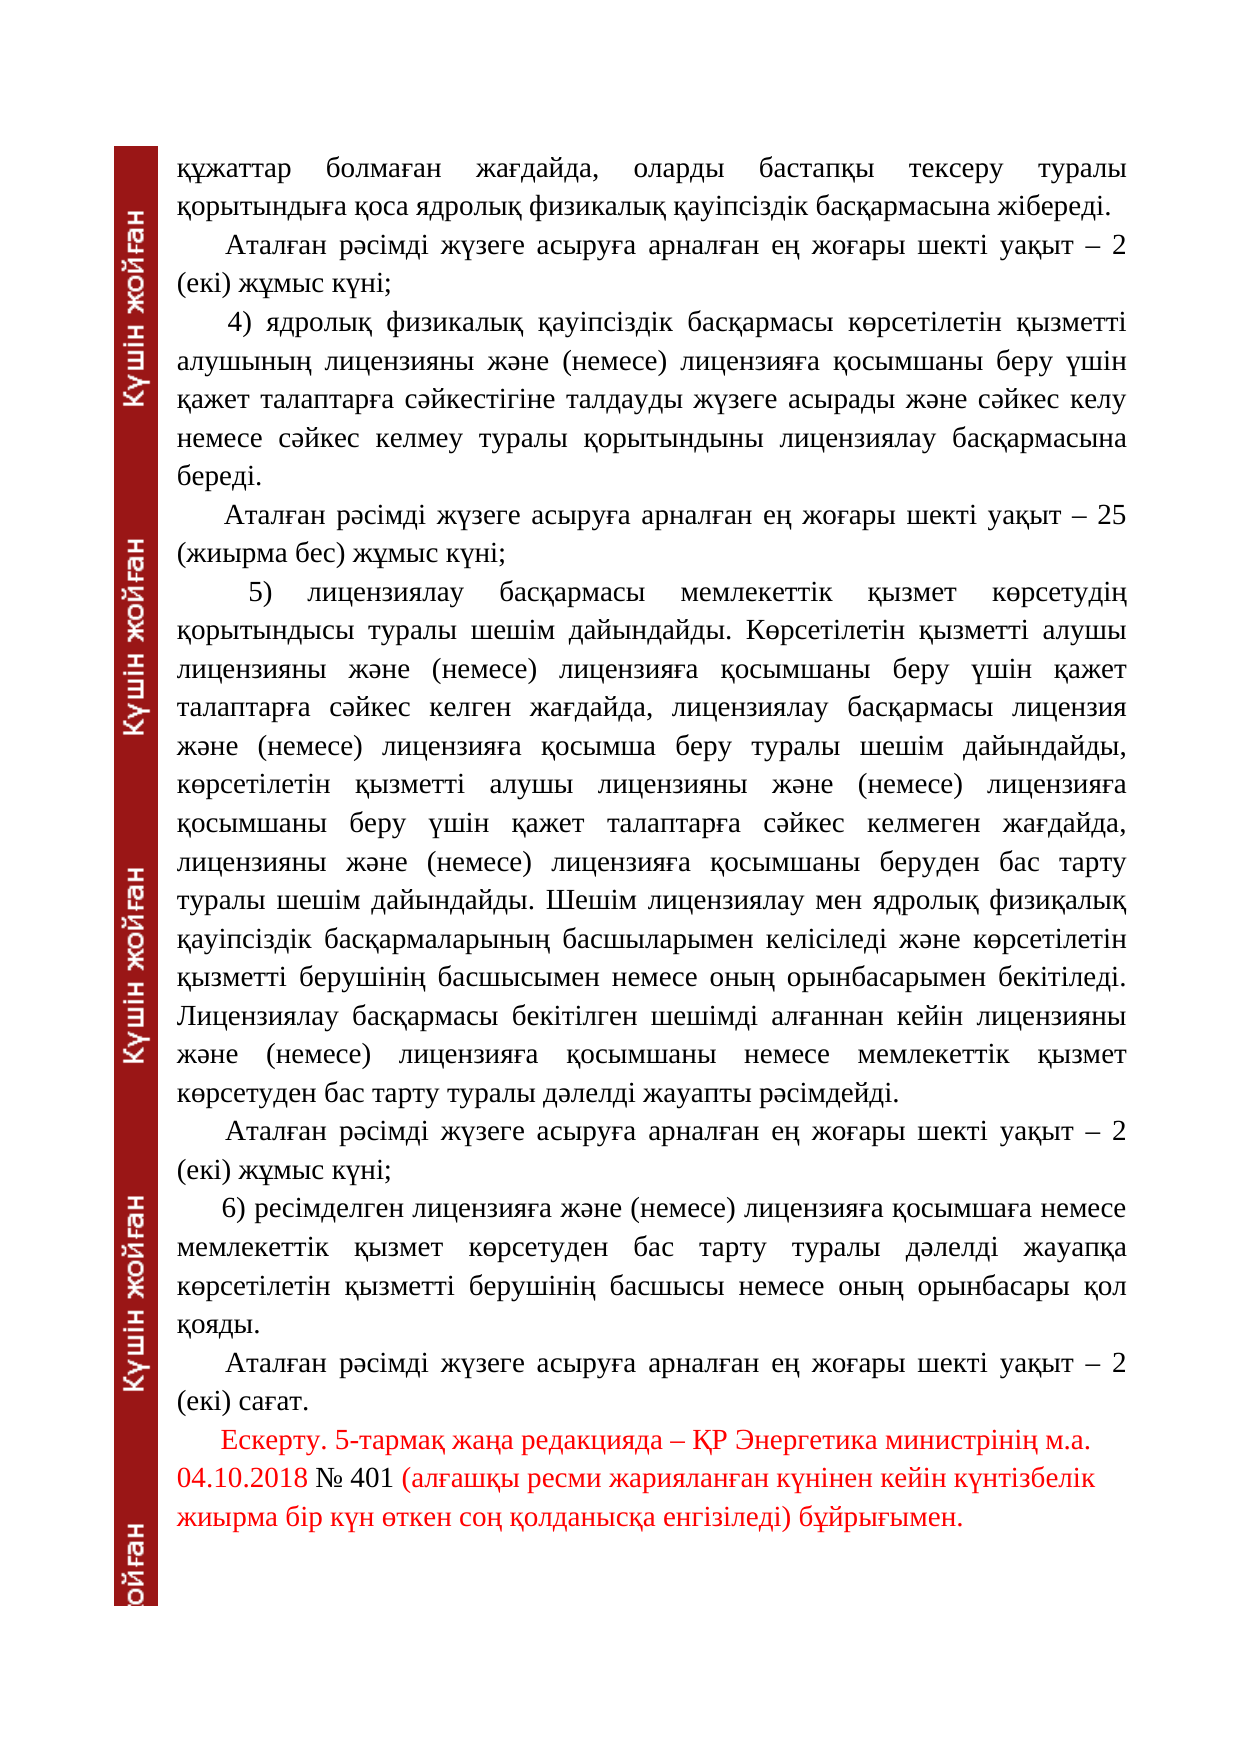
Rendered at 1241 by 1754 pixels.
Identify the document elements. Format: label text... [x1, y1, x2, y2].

picture [114, 1340, 158, 1345]
picture [114, 1108, 158, 1113]
picture [114, 492, 158, 497]
picture [114, 222, 158, 227]
text 4) ядролық физикалық қауіпсіздік басқармасы көрсетілетін қызметті алушының лицензияны және (немесе) лицензияға қосымшаны беру үшін қажет талаптарға сәйкестігіне талдауды жүзеге асырады және сәйкес келу немесе сәйкес келмеу туралы қорытындыны лицензиялау басқармасына береді. [112, 304, 1128, 492]
picture [114, 1186, 158, 1191]
text Ескерту. 5-тармақ жаңа редакцияда – ҚР Энергетика министрінің м.а. 04.10.2018 № 401 (алғашқы ресми жарияланған күнінен кейін күнтізбелік жиырма бір күн өткен соң қолданысқа енгізіледі) бұйрығымен. [112, 1422, 1128, 1563]
text Аталған рәсімді жүзеге асыруға арналған ең жоғары шекті уақыт – 25 (жиырма бес) жұмыс күні; [112, 497, 1128, 569]
text 6) ресімделген лицензияға және (немесе) лицензияға қосымшаға немесе мемлекеттік қызмет көрсетуден бас тарту туралы дәлелді жауапқа көрсетілетін қызметті берушінің басшысы немесе оның орынбасары қол қояды. [112, 1191, 1128, 1340]
text Аталған рәсімді жүзеге асыруға арналған ең жоғары шекті уақыт – 2 (екі) сағат. [112, 1345, 1128, 1417]
text Аталған рәсімді жүзеге асыруға арналған ең жоғары шекті уақыт – 2 (екі) жұмыс күні; [112, 227, 1128, 299]
text 5) лицензиялау басқармасы мемлекеттік қызмет көрсетудің қорытындысы туралы шешім дайындайды. Көрсетілетін қызметті алушы лицензияны және (немесе) лицензияға қосымшаны беру үшін қажет талаптарға сәйкес келген жағдайда, лицензиялау басқармасы лицензия және (немесе) лицензияға қосымша беру туралы шешім дайындайды, көрсетілетін қызметті алушы лицензияны және (немесе) лицензияға қосымшаны беру үшін қажет талаптарға сәйкес келмеген жағдайда, лицензияны және (немесе) лицензияға қосымшаны беруден бас тарту туралы шешім дайындайды. Шешім лицензиялау мен ядролық физиқалық қауіпсіздік басқармаларының басшыларымен келісіледі және көрсетілетін қызметті берушінің басшысымен немесе оның орынбасарымен бекітіледі. Лицензиялау басқармасы бекітілген шешімді алғаннан кейін лицензияны және (немесе) лицензияға қосымшаны немесе мемлекеттік қызмет көрсетуден бас тарту туралы дәлелді жауапты рәсімдейді. [112, 574, 1128, 1108]
picture [114, 146, 158, 150]
text Аталған рәсімді жүзеге асыруға арналған ең жоғары шекті уақыт – 2 (екі) жұмыс күні; [112, 1113, 1128, 1186]
picture [114, 299, 158, 304]
picture [114, 1563, 158, 1606]
picture [114, 1417, 158, 1422]
picture [114, 569, 158, 574]
